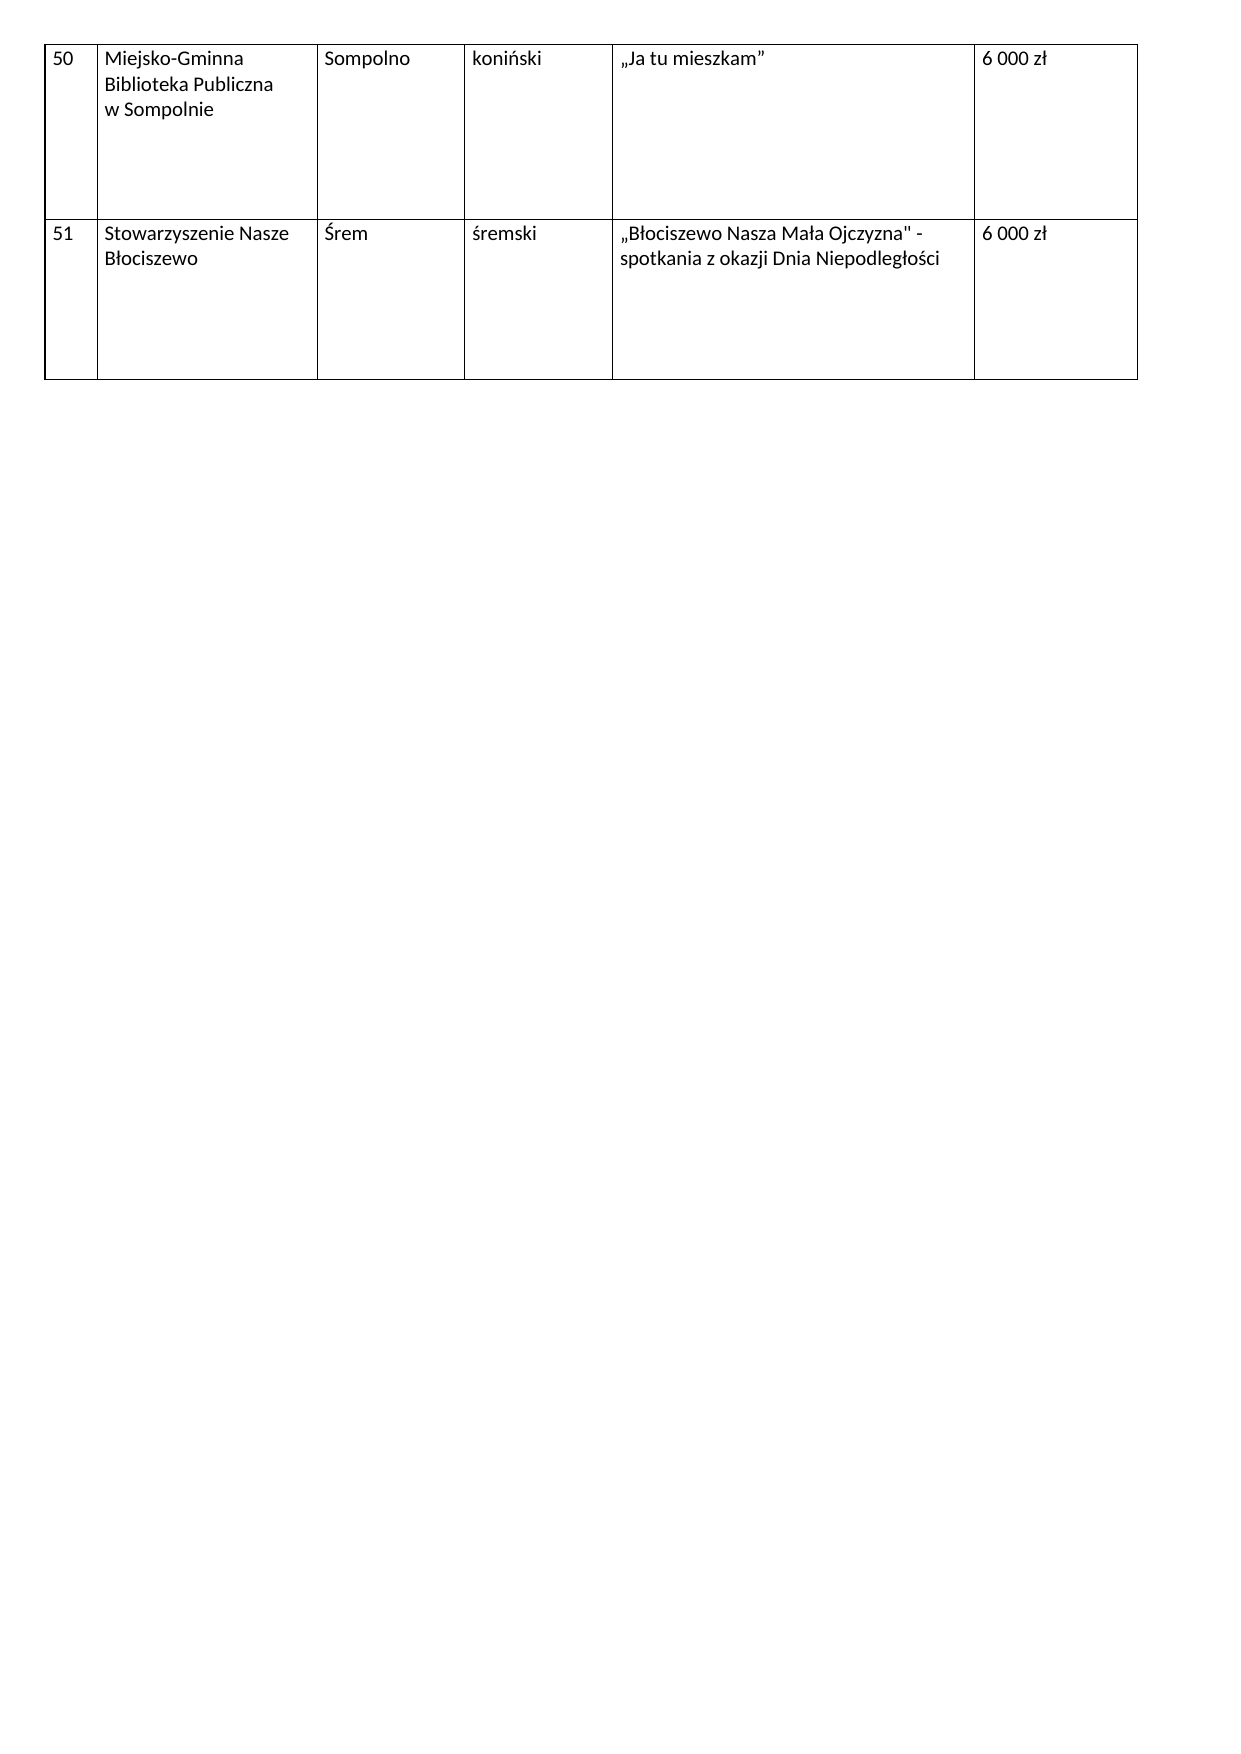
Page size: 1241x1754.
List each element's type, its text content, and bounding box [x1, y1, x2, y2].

table_cell „Ja tu mieszkam” [613, 45, 974, 219]
table_cell Sompolno [318, 45, 464, 219]
table_cell 6 000 zł [975, 45, 1137, 219]
table_cell „Błociszewo Nasza Mała Ojczyzna" - spotkania z okazji Dnia Niepodległości [613, 220, 974, 379]
table_cell Miejsko-Gminna Biblioteka Publiczna w Sompolnie [98, 45, 317, 219]
table_cell 51 [46, 220, 97, 379]
table_cell koniński [465, 45, 612, 219]
table_cell 50 [46, 45, 97, 219]
table_cell śremski [465, 220, 612, 379]
table_cell Śrem [318, 220, 464, 379]
table_cell Stowarzyszenie Nasze Błociszewo [98, 220, 317, 379]
table_cell 6 000 zł [975, 220, 1137, 379]
